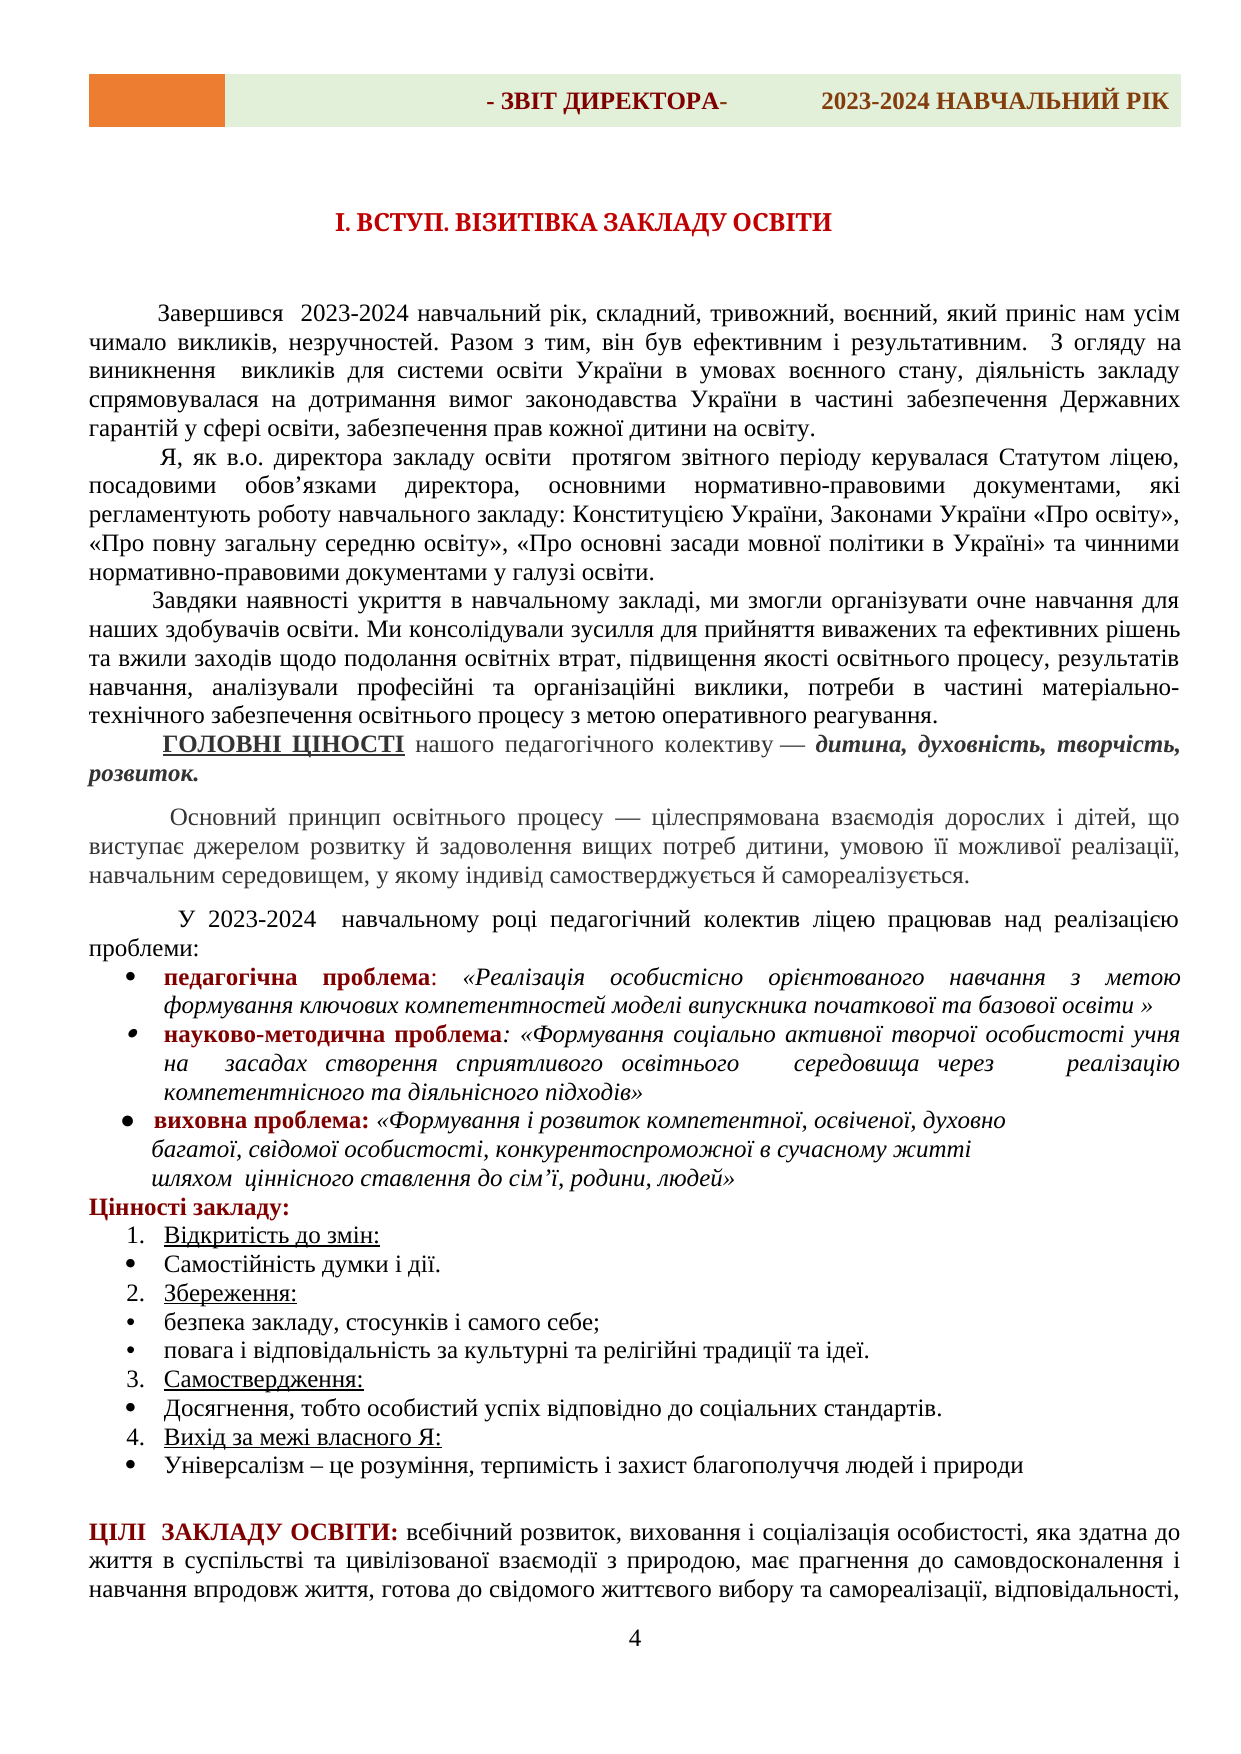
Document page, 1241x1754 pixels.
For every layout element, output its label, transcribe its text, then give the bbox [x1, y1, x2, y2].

list Самоствердження: [126, 1364, 1181, 1393]
list Збереження: [126, 1278, 1181, 1307]
list безпека закладу, стосунків і самого себе; [126, 1307, 1181, 1335]
text Я, як в.о. директора закладу освіти протягом звітного періоду керувалася Статутом ліцею, посадовими обов’язками директора, основними нормативно-правовими документами, які регламентують роботу навчального закладу: Конституцією України, Законами України «Про освіту», «Про повну загальну середню освіту», «Про основні засади мовної політики в Україні» та чинними нормативно-правовими документами у галузі освіти. [89, 442, 1181, 585]
text Завершився 2023-2024 навчальний рік, складний, тривожний, воєнний, який приніс нам усім чимало викликів, незручностей. Разом з тим, він був ефективним і результативним. З огляду на виникнення викликів для системи освіти України в умовах воєнного стану, діяльність закладу спрямовувалася на дотримання вимог законодавства України в частині забезпечення Державних гарантій у сфері освіти, забезпечення прав кожної дитини на освіту. [89, 298, 1181, 442]
text Основний принцип освітнього процесу — цілеспрямована взаємодія дорослих і дітей, що виступає джерелом розвитку й задоволення вищих потреб дитини, умовою її можливої реалізації, навчальним середовищем, у якому індивід самостверджується й самореалізується. [89, 802, 1181, 888]
list Універсалізм – це розуміння, терпимість і захист благополуччя людей і природи [126, 1451, 1181, 1479]
text У 2023-2024 навчальному році педагогічний колектив ліцею працював над реалізацією проблеми: [89, 904, 1181, 962]
text І. ВСТУП. ВІЗИТІВКА ЗАКЛАДУ ОСВІТИ [335, 209, 1181, 238]
text шляхом ціннісного ставлення до сім’ї, родини, людей» [89, 1163, 1181, 1192]
text ● виховна проблема: «Формування і розвиток компетентної, освіченої, духовно [89, 1105, 1181, 1134]
text багатої, свідомої особистості, конкурентоспроможної в сучасному житті [89, 1134, 1181, 1163]
list повага і відповідальність за культурні та релігійні традиції та ідеї. [126, 1335, 1181, 1364]
list Відкритість до змін: [126, 1220, 1181, 1249]
text Цінності закладу: [89, 1192, 1181, 1220]
list Самостійність думки і дії. [126, 1249, 1181, 1278]
list Досягнення, тобто особистий успіх відповідно до соціальних стандартів. [126, 1393, 1181, 1422]
list педагогічна проблема: «Реалізація особистісно орієнтованого навчання з метою формування ключових компетентностей моделі випускника початкової та базової освіти » [126, 962, 1181, 1019]
list Вихід за межі власного Я: [126, 1422, 1181, 1451]
text ГОЛОВНІ ЦІНОСТІ нашого педагогічного колективу — дитина, духовність, творчість, розвиток. [89, 729, 1181, 787]
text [89, 1517, 1181, 1603]
text Завдяки наявності укриття в навчальному закладі, ми змогли організувати очне навчання для наших здобувачів освіти. Ми консолідували зусилля для прийняття виважених та ефективних рішень та вжили заходів щодо подолання освітніх втрат, підвищення якості освітнього процесу, результатів навчання, аналізували професійні та організаційні виклики, потреби в частині матеріально-технічного забезпечення освітнього процесу з метою оперативного реагування. [89, 585, 1181, 729]
list науково-методична проблема: «Формування соціально активної творчої особистості учня на засадах створення сприятливого освітнього середовища через реалізацію компетентнісного та діяльнісного підходів» [126, 1019, 1181, 1105]
